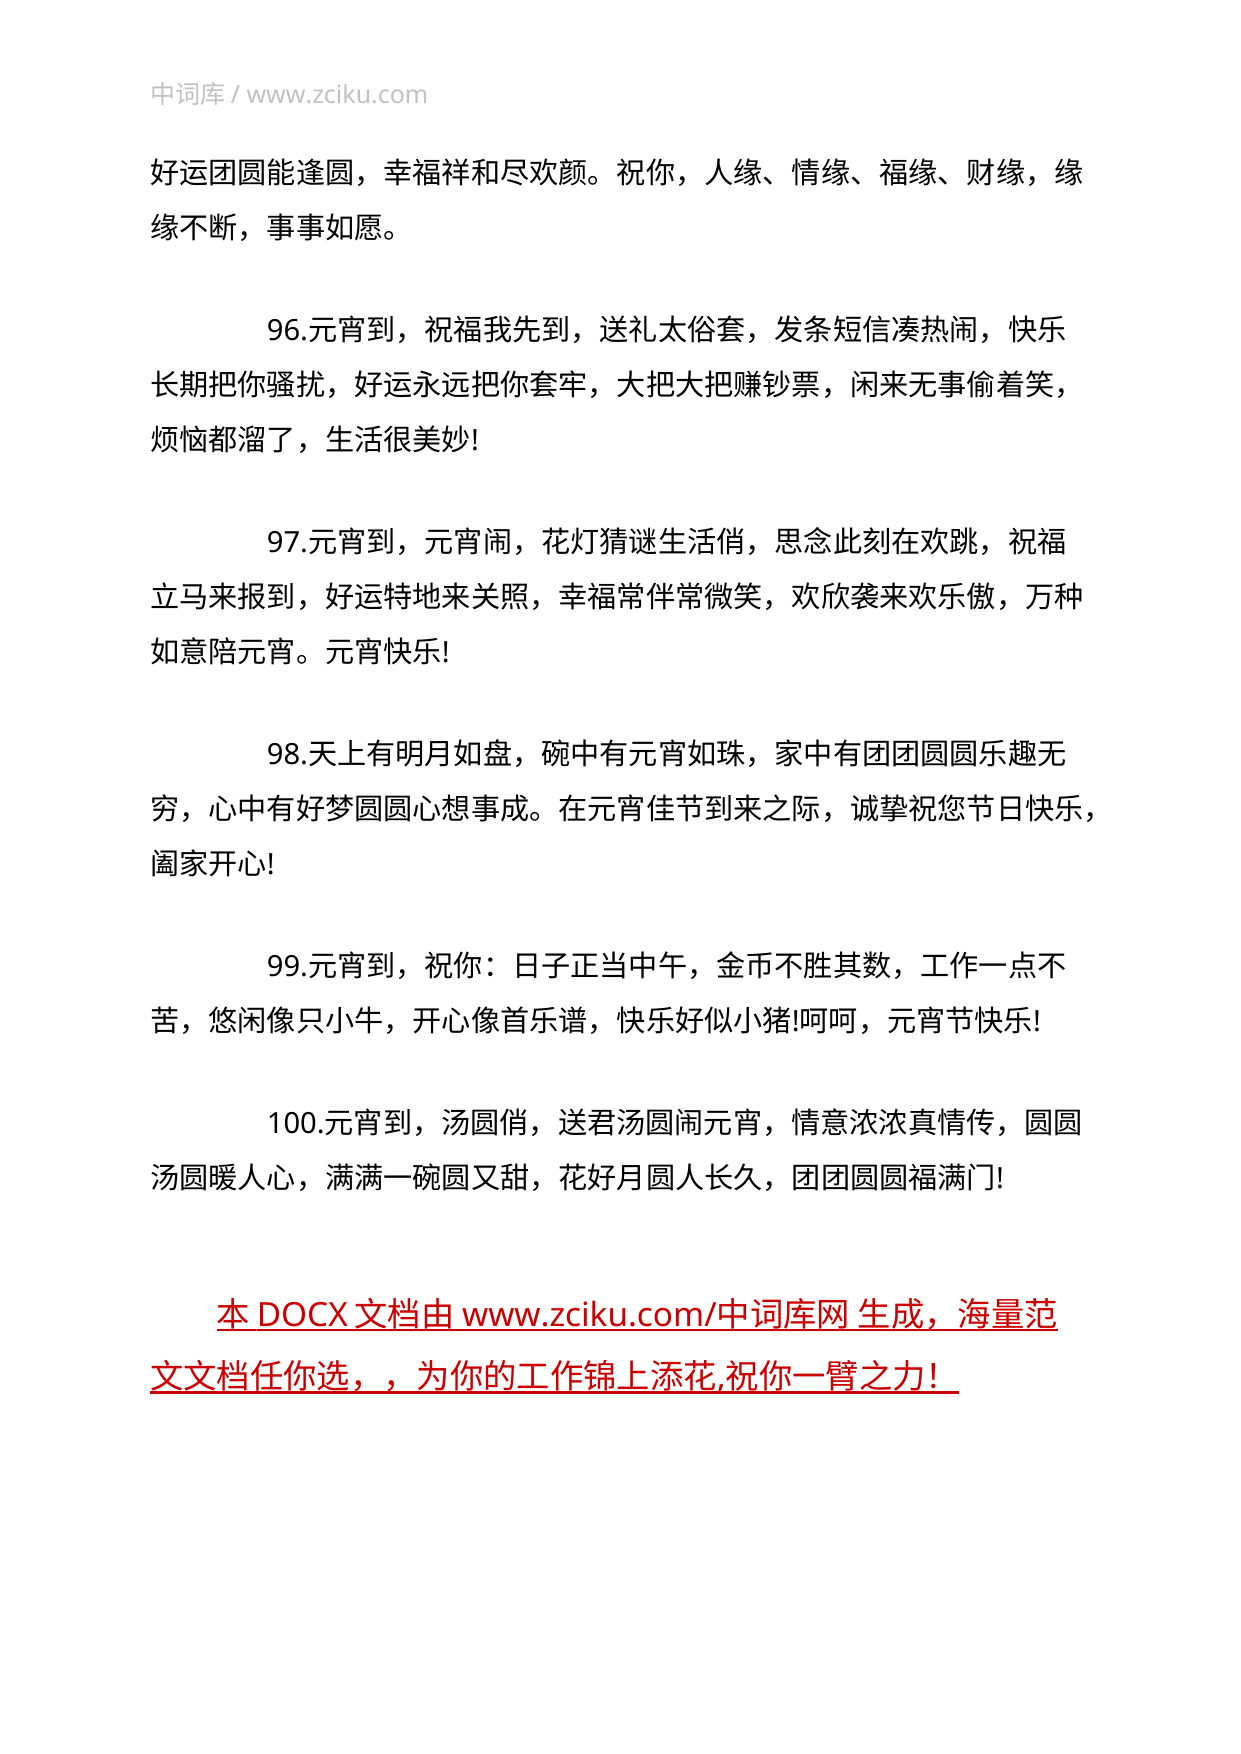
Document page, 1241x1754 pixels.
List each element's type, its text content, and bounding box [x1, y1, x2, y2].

text 97.元宵到，元宵闹，花灯猜谜生活俏，思念此刻在欢跳，祝福立马来报到，好运特地来关照，幸福常伴常微笑，欢欣袭来欢乐傲，万种如意陪元宵。元宵快乐! [150, 518, 1090, 671]
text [150, 150, 1090, 247]
text 99.元宵到，祝你：日子正当中午，金币不胜其数，工作一点不苦，悠闲像只小牛，开心像首乐谱，快乐好似小猪!呵呵，元宵节快乐! [150, 942, 1090, 1040]
text 96.元宵到，祝福我先到，送礼太俗套，发条短信凑热闹，快乐长期把你骚扰，好运永远把你套牢，大把大把赚钞票，闲来无事偷着笑，烦恼都溜了，生活很美妙! [150, 307, 1090, 459]
text 98.天上有明月如盘，碗中有元宵如珠，家中有团团圆圆乐趣无穷，心中有好梦圆圆心想事成。在元宵佳节到来之际，诚挚祝您节日快乐，阖家开心! [150, 730, 1090, 883]
text 100.元宵到，汤圆俏，送君汤圆闹元宵，情意浓浓真情传，圆圆汤圆暖人心，满满一碗圆又甜，花好月圆人长久，团团圆圆福满门! [150, 1099, 1090, 1197]
text 本DOCX文档由 www.zciku.com/中词库网 生成，海量范文文档任你选，，为你的工作锦上添花,祝你一臂之力！ [150, 1287, 1090, 1399]
